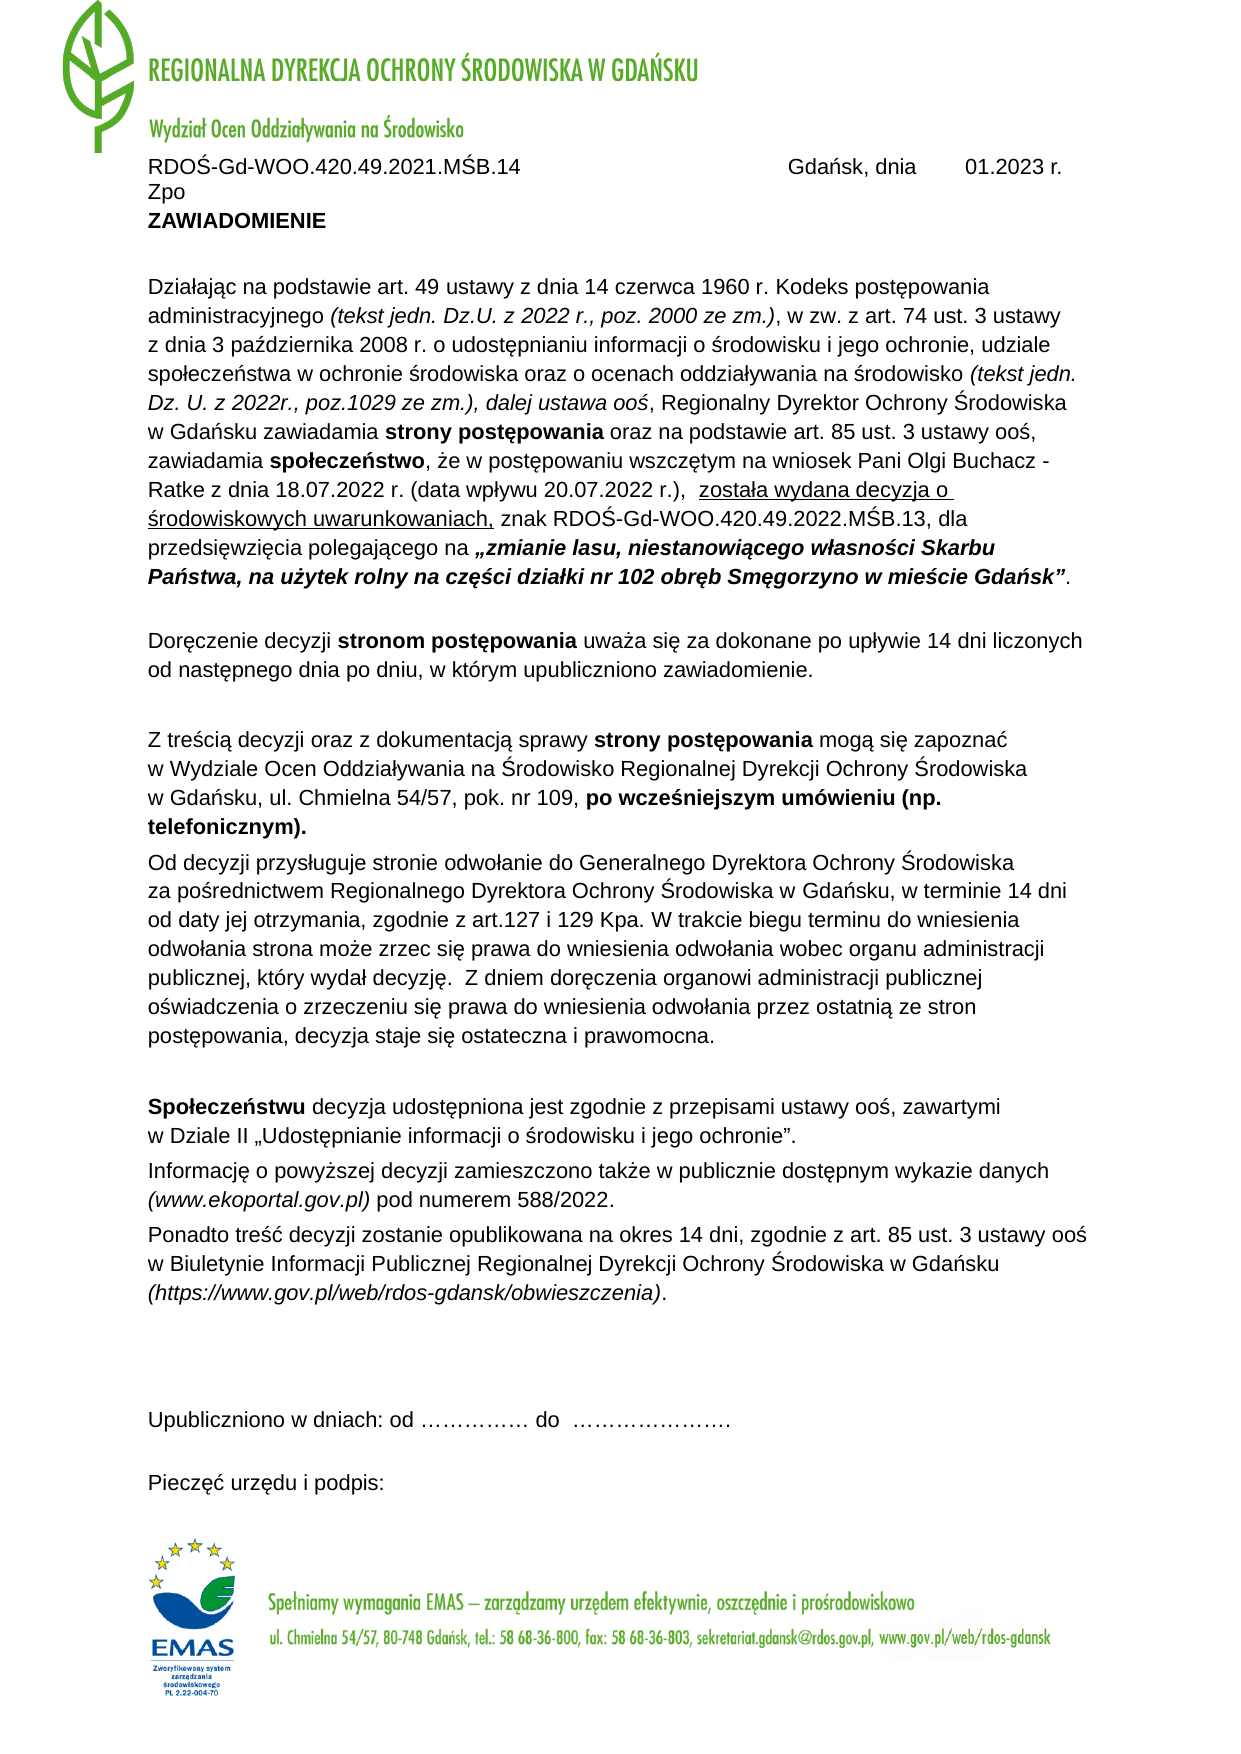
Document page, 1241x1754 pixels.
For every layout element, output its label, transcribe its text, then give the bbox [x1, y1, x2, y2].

text ZAWIADOMIENIE [148, 208, 1092, 233]
text Informację o powyższej decyzji zamieszczono także w publicznie dostępnym wykazie danych (www.ekoportal.gov.pl) pod numerem 588/2022. [148, 1158, 1092, 1212]
text Doręczenie decyzji stronom postępowania uważa się za dokonane po upływie 14 dni liczonych od następnego dnia po dniu, w którym upubliczniono zawiadomienie. [148, 628, 1092, 682]
text Działając na podstawie art. 49 ustawy z dnia 14 czerwca 1960 r. Kodeks postępowania administracyjnego (tekst jedn. Dz.U. z 2022 r., poz. 2000 ze zm.), w zw. z art. 74 ust. 3 ustawy z dnia 3 października 2008 r. o udostępnianiu informacji o środowisku i jego ochronie, udziale społeczeństwa w ochronie środowiska oraz o ocenach oddziaływania na środowisko (tekst jedn. Dz. U. z 2022r., poz.1029 ze zm.), dalej ustawa ooś, Regionalny Dyrektor Ochrony Środowiska w Gdańsku zawiadamia strony postępowania oraz na podstawie art. 85 ust. 3 ustawy ooś, zawiadamia społeczeństwo, że w postępowaniu wszczętym na wniosek Pani Olgi Buchacz - Ratke z dnia 18.07.2022 r. (data wpływu 20.07.2022 r.), została wydana decyzja o środowiskowych uwarunkowaniach, znak RDOŚ-Gd-WOO.420.49.2022.MŚB.13, dla przedsięwzięcia polegającego na „zmianie lasu, niestanowiącego własności Skarbu Państwa, na użytek rolny na części działki nr 102 obręb Smęgorzyno w mieście Gdańsk”. [148, 274, 1092, 589]
text RDOŚ-Gd-WOO.420.49.2021.MŚB.14 Gdańsk, dnia 01.2023 r. [148, 154, 1092, 179]
text Pieczęć urzędu i podpis: [148, 1470, 1092, 1495]
picture [148, 1537, 1092, 1698]
text Społeczeństwu decyzja udostępniona jest zgodnie z przepisami ustawy ooś, zawartymi w Dziale II „Udostępnianie informacji o środowisku i jego ochronie”. [148, 1094, 1092, 1148]
text Ponadto treść decyzji zostanie opublikowana na okres 14 dni, zgodnie z art. 85 ust. 3 ustawy ooś w Biuletynie Informacji Publicznej Regionalnej Dyrekcji Ochrony Środowiska w Gdańsku (https://www.gov.pl/web/rdos-gdansk/obwieszczenia). [148, 1222, 1092, 1305]
text Z treścią decyzji oraz z dokumentacją sprawy strony postępowania mogą się zapoznać w Wydziale Ocen Oddziaływania na Środowisko Regionalnej Dyrekcji Ochrony Środowiska w Gdańsku, ul. Chmielna 54/57, pok. nr 109, po wcześniejszym umówieniu (np. telefonicznym). [148, 727, 1092, 839]
text Od decyzji przysługuje stronie odwołanie do Generalnego Dyrektora Ochrony Środowiska za pośrednictwem Regionalnego Dyrektora Ochrony Środowiska w Gdańsku, w terminie 14 dni od daty jej otrzymania, zgodnie z art.127 i 129 Kpa. W trakcie biegu terminu do wniesienia odwołania strona może zrzec się prawa do wniesienia odwołania wobec organu administracji publicznej, który wydał decyzję. Z dniem doręczenia organowi administracji publicznej oświadczenia o zrzeczeniu się prawa do wniesienia odwołania przez ostatnią ze stron postępowania, decyzja staje się ostateczna i prawomocna. [148, 849, 1092, 1048]
picture [59, 0, 864, 154]
text Upubliczniono w dniach: od …………… do …………………. [148, 1407, 1092, 1432]
text Zpo [148, 179, 1092, 204]
